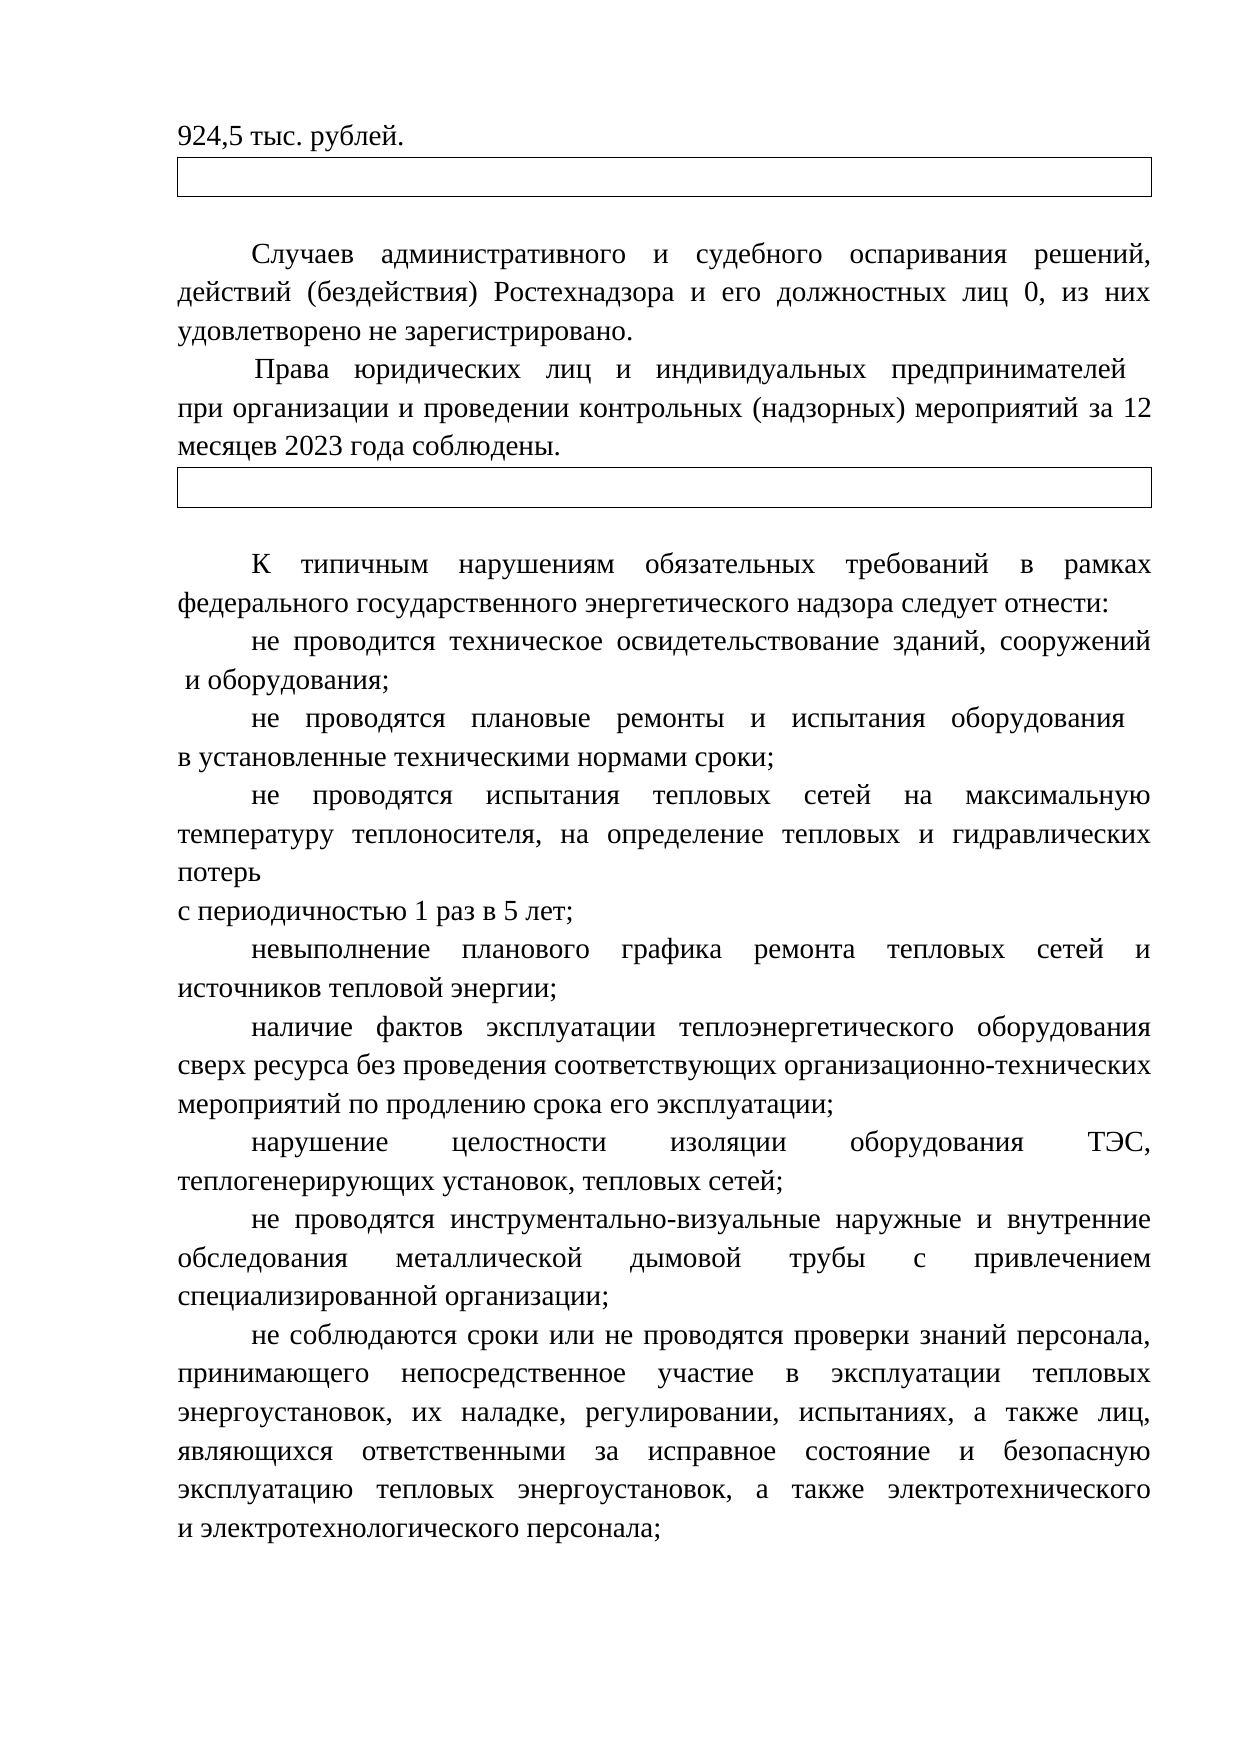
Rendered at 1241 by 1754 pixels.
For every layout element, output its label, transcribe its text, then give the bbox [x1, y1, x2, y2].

text Права юридических лиц и индивидуальных предпринимателей при организации и проведении контрольных (надзорных) мероприятий за 12 месяцев 2023 года соблюдены. [177, 351, 1152, 462]
text не соблюдаются сроки или не проводятся проверки знаний персонала, принимающего непосредственное участие в эксплуатации тепловых энергоустановок, их наладке, регулировании, испытаниях, а также лиц, являющихся ответственными за исправное состояние и безопасную эксплуатацию тепловых энергоустановок, а также электротехнического и электротехнологического персонала; [177, 1317, 1152, 1543]
text не проводятся инструментально-визуальные наружные и внутренние обследования металлической дымовой трубы с привлечением специализированной организации; [177, 1201, 1152, 1312]
table_header [178, 158, 1151, 196]
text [177, 118, 1152, 152]
text не проводятся плановые ремонты и испытания оборудования в установленные техническими нормами сроки; [177, 700, 1152, 772]
text наличие фактов эксплуатации теплоэнергетического оборудования сверх ресурса без проведения соответствующих организационно-технических мероприятий по продлению срока его эксплуатации; [177, 1009, 1152, 1119]
text не проводятся испытания тепловых сетей на максимальную температуру теплоносителя, на определение тепловых и гидравлических потерь с периодичностью 1 раз в 5 лет; [177, 777, 1152, 927]
text К типичным нарушениям обязательных требований в рамках федерального государственного энергетического надзора следует отнести: [177, 546, 1152, 618]
text Случаев административного и судебного оспаривания решений, действий (бездействия) Ростехнадзора и его должностных лиц 0, из них удовлетворено не зарегистрировано. [177, 236, 1152, 346]
text невыполнение планового графика ремонта тепловых сетей и источников тепловой энергии; [177, 932, 1152, 1004]
text не проводится техническое освидетельствование зданий, сооружений и оборудования; [177, 623, 1152, 695]
table_header [178, 468, 1151, 507]
text нарушение целостности изоляции оборудования ТЭС, теплогенерирующих установок, тепловых сетей; [177, 1124, 1152, 1196]
